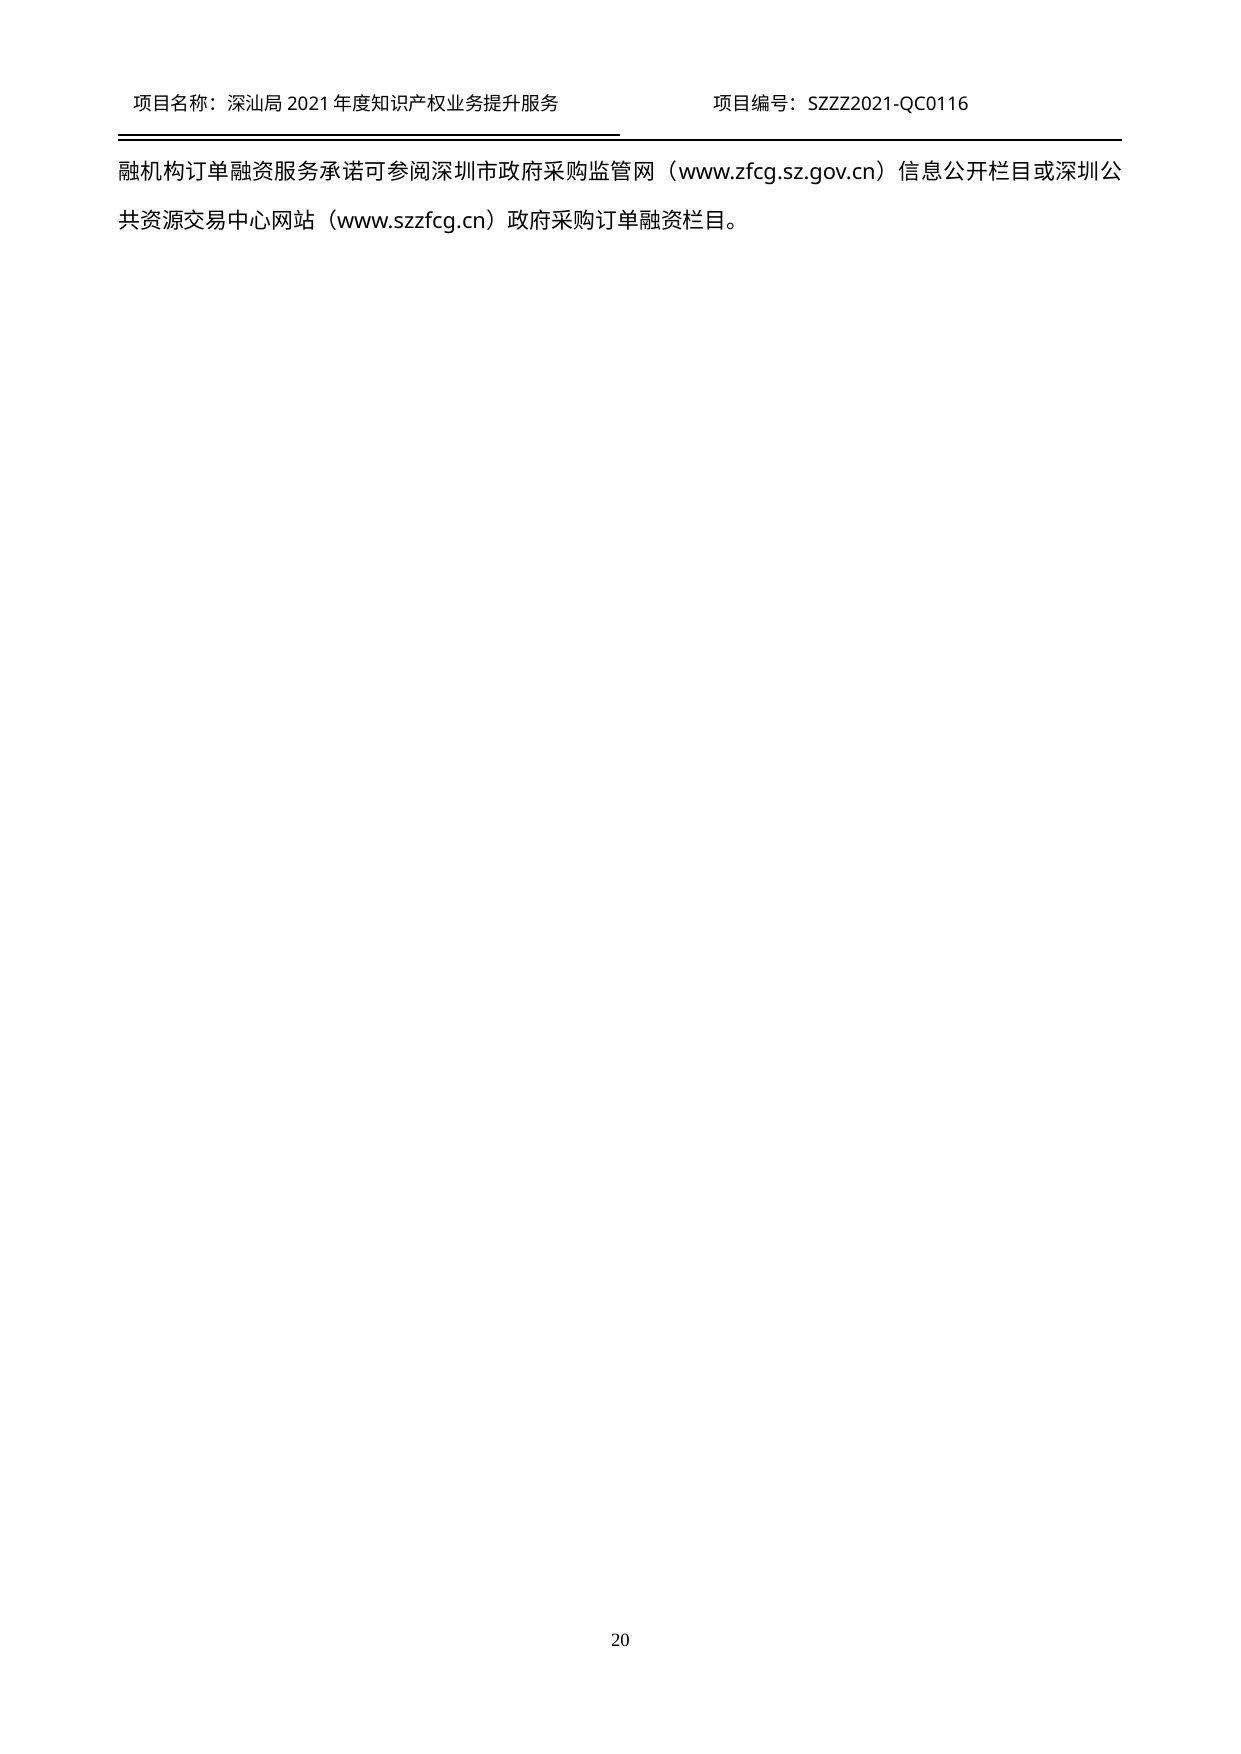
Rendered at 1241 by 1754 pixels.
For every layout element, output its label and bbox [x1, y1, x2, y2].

text [118, 154, 1122, 235]
